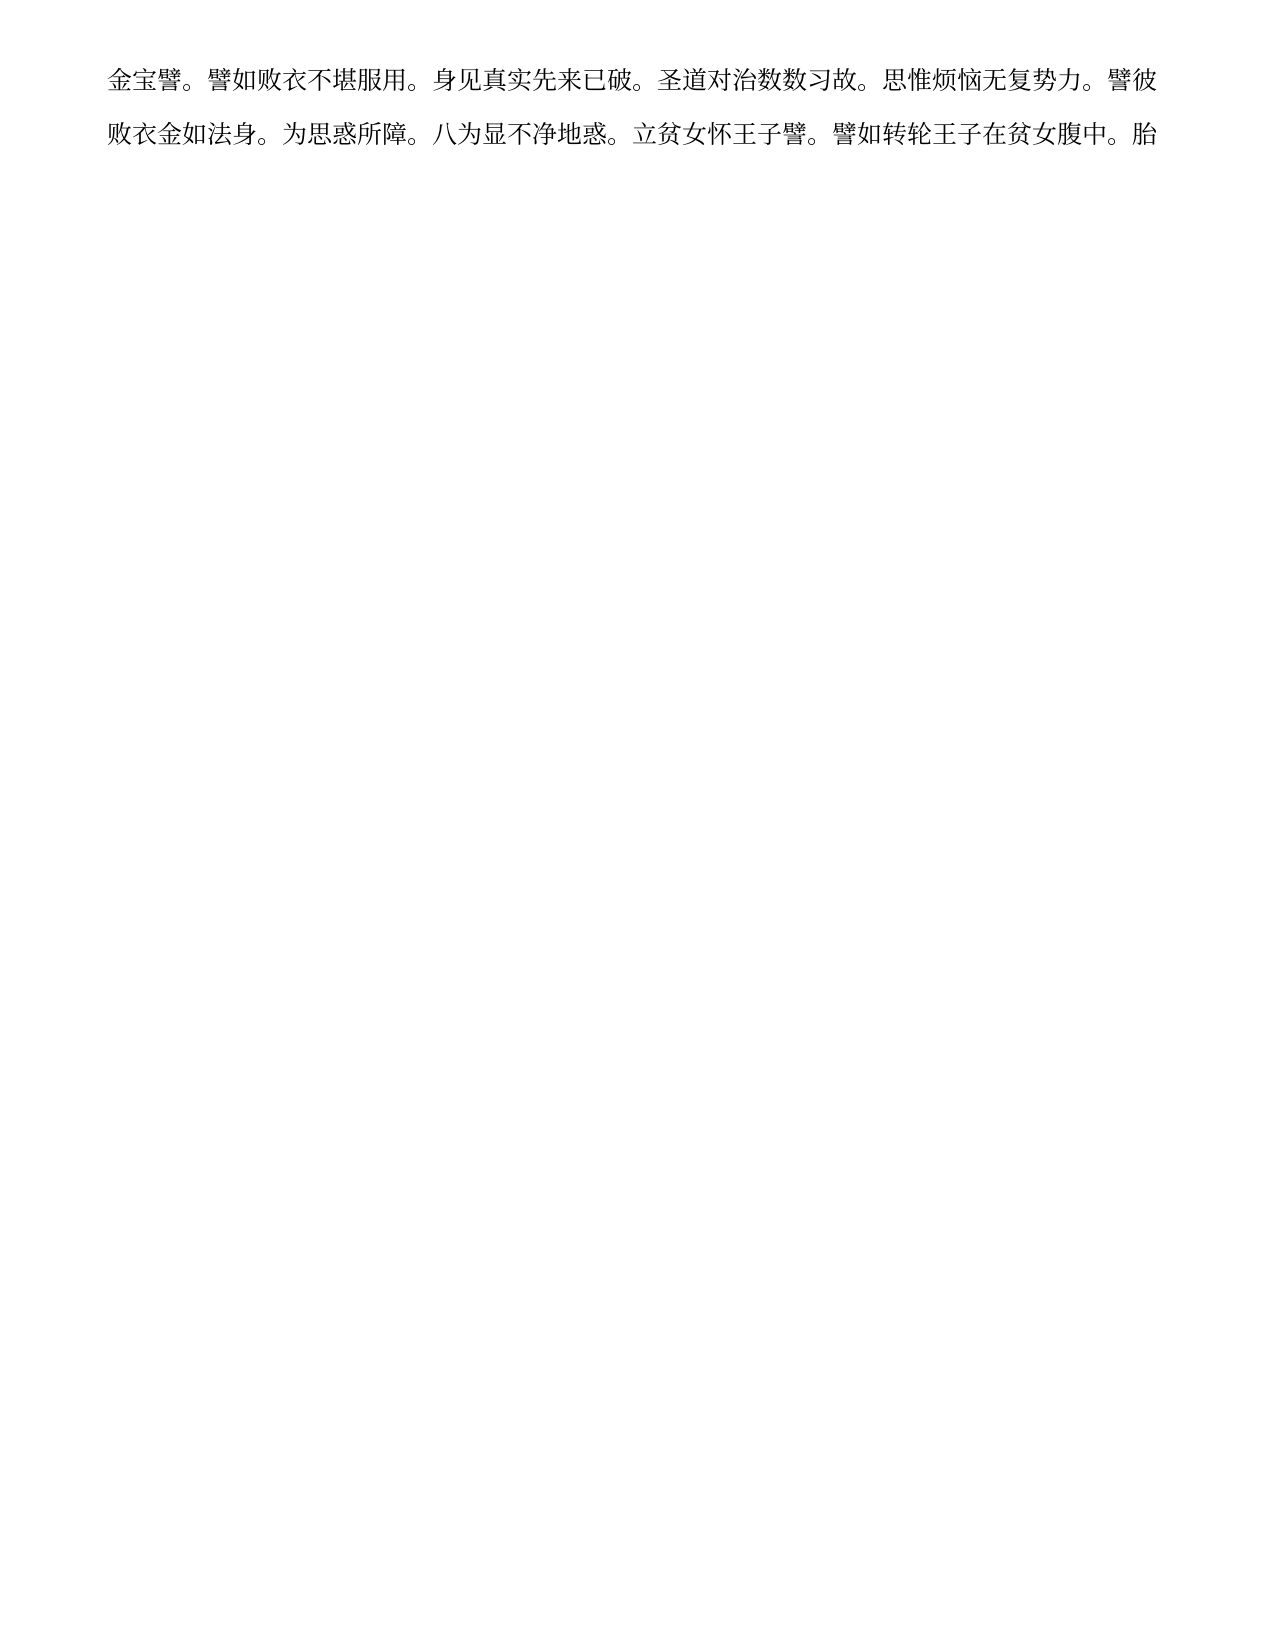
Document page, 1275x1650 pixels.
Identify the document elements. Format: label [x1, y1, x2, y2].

text [107, 60, 1162, 151]
